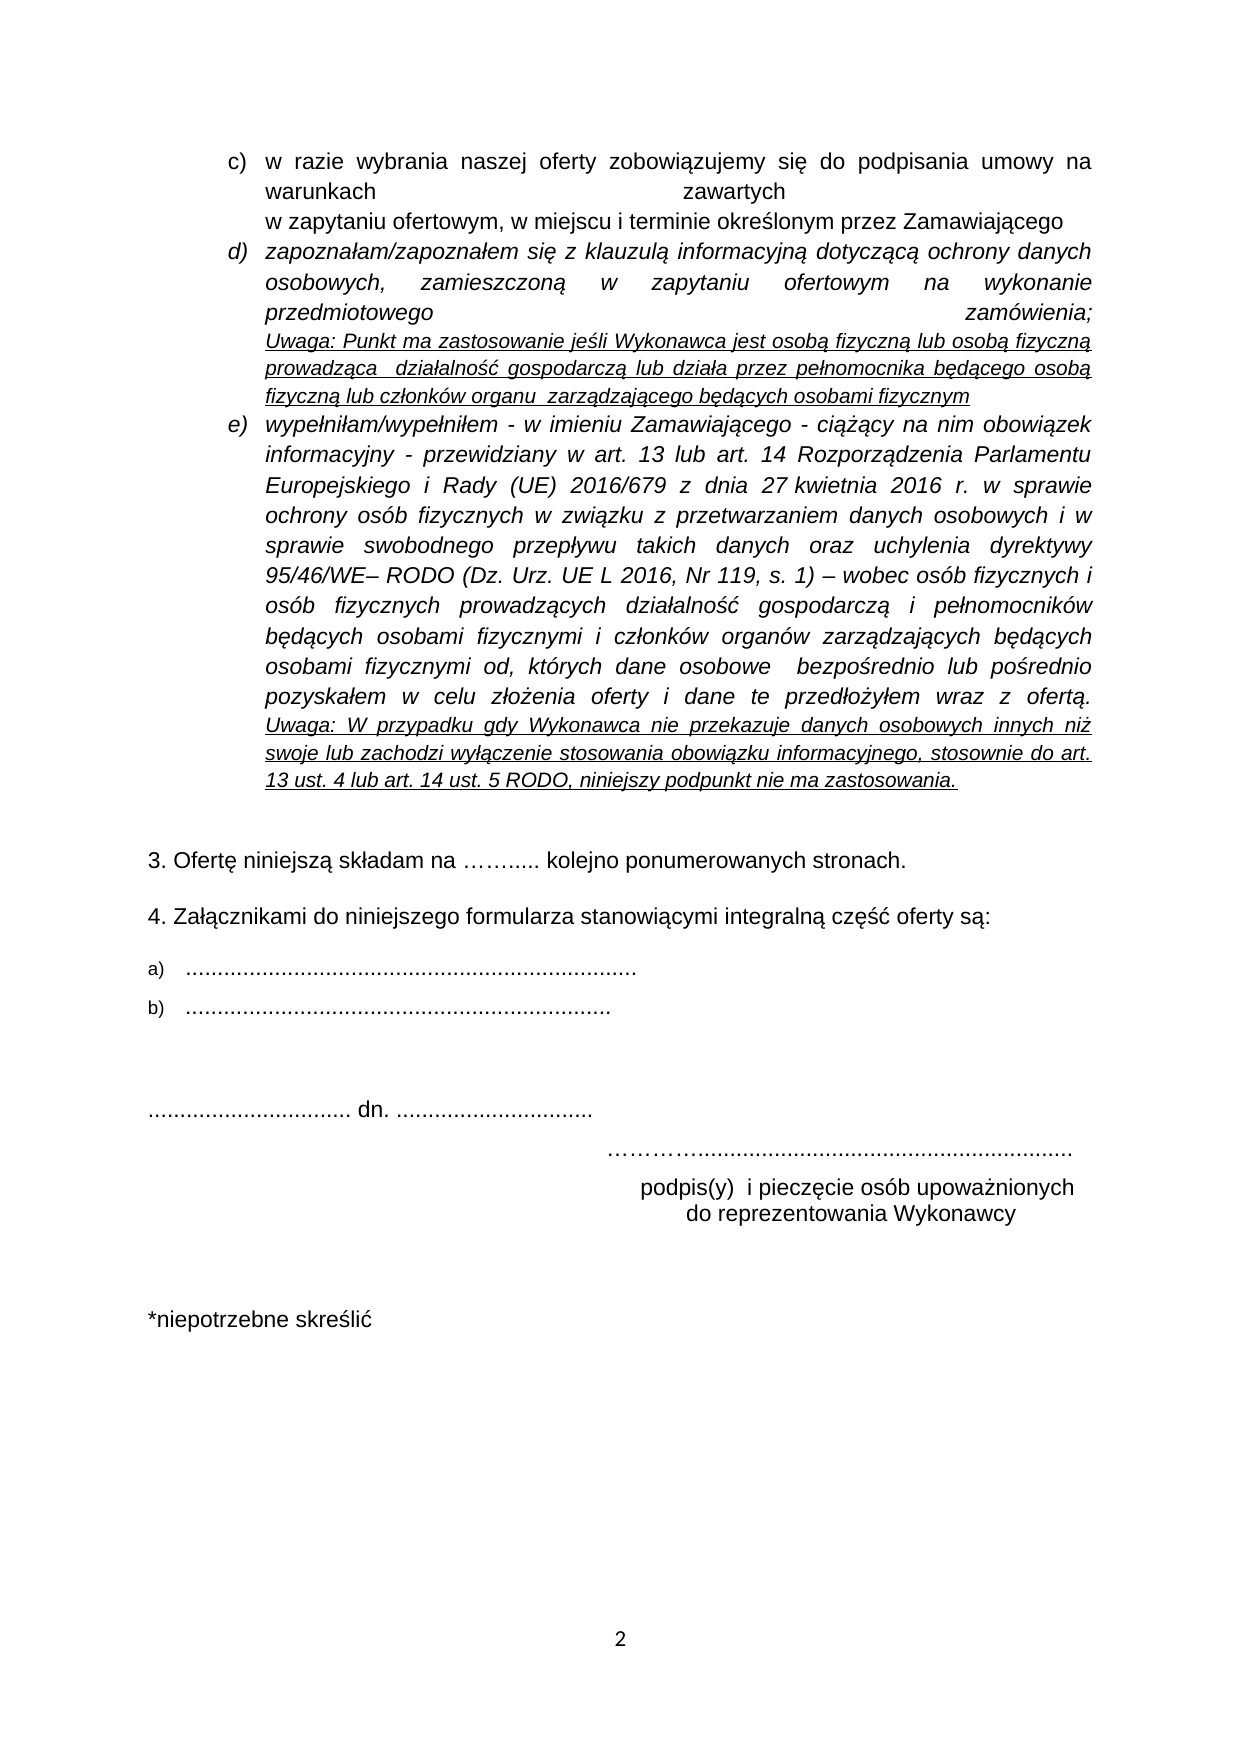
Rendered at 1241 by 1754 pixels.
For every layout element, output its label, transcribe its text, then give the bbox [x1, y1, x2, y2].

text podpis(y) i pieczęcie osób upoważnionych [546, 1174, 1092, 1200]
text *niepotrzebne skreślić [148, 1306, 1092, 1332]
list ................................................................... [148, 993, 1092, 1019]
text do reprezentowania Wykonawcy [546, 1200, 1092, 1227]
list zapoznałam/zapoznałem się z klauzulą informacyjną dotyczącą ochrony danych osobowych, zamieszczoną w zapytaniu ofertowym na wykonanie przedmiotowego zamówienia; Uwaga: Punkt ma zastosowanie jeśli Wykonawca jest osobą fizyczną lub osobą fizyczną prowadząca działalność gospodarczą lub działa przez pełnomocnika będącego osobą fizyczną lub członków organu zarządzającego będących osobami fizycznym [228, 238, 1092, 408]
text 3. Ofertę niniejszą składam na ……..... kolejno ponumerowanych stronach. [148, 847, 1092, 874]
list wypełniłam/wypełniłem - w imieniu Zamawiającego - ciążący na nim obowiązek informacyjny - przewidziany w art. 13 lub art. 14 Rozporządzenia Parlamentu Europejskiego i Rady (UE) 2016/679 z dnia 27 kwietnia 2016 r. w sprawie ochrony osób fizycznych w związku z przetwarzaniem danych osobowych i w sprawie swobodnego przepływu takich danych oraz uchylenia dyrektywy 95/46/WE– RODO (Dz. Urz. UE L 2016, Nr 119, s. 1) – wobec osób fizycznych i osób fizycznych prowadzących działalność gospodarczą i pełnomocników będących osobami fizycznymi i członków organów zarządzających będących osobami fizycznymi od, których dane osobowe bezpośrednio lub pośrednio pozyskałem w celu złożenia oferty i dane te przedłożyłem wraz z ofertą. Uwaga: W przypadku gdy Wykonawca nie przekazuje danych osobowych innych niż swoje lub zachodzi wyłączenie stosowania obowiązku informacyjnego, stosownie do art. 13 ust. 4 lub art. 14 ust. 5 RODO, niniejszy podpunkt nie ma zastosowania. [228, 411, 1092, 792]
text ................................ dn. ............................... [148, 1096, 1092, 1122]
list ....................................................................... [148, 954, 1092, 980]
list w razie wybrania naszej oferty zobowiązujemy się do podpisania umowy na warunkach zawartych w zapytaniu ofertowym, w miejscu i terminie określonym przez Zamawiającego [228, 148, 1092, 234]
text 4. Załącznikami do niniejszego formularza stanowiącymi integralną część oferty są: [148, 903, 1092, 929]
text …………........................................................... [148, 1135, 1092, 1161]
